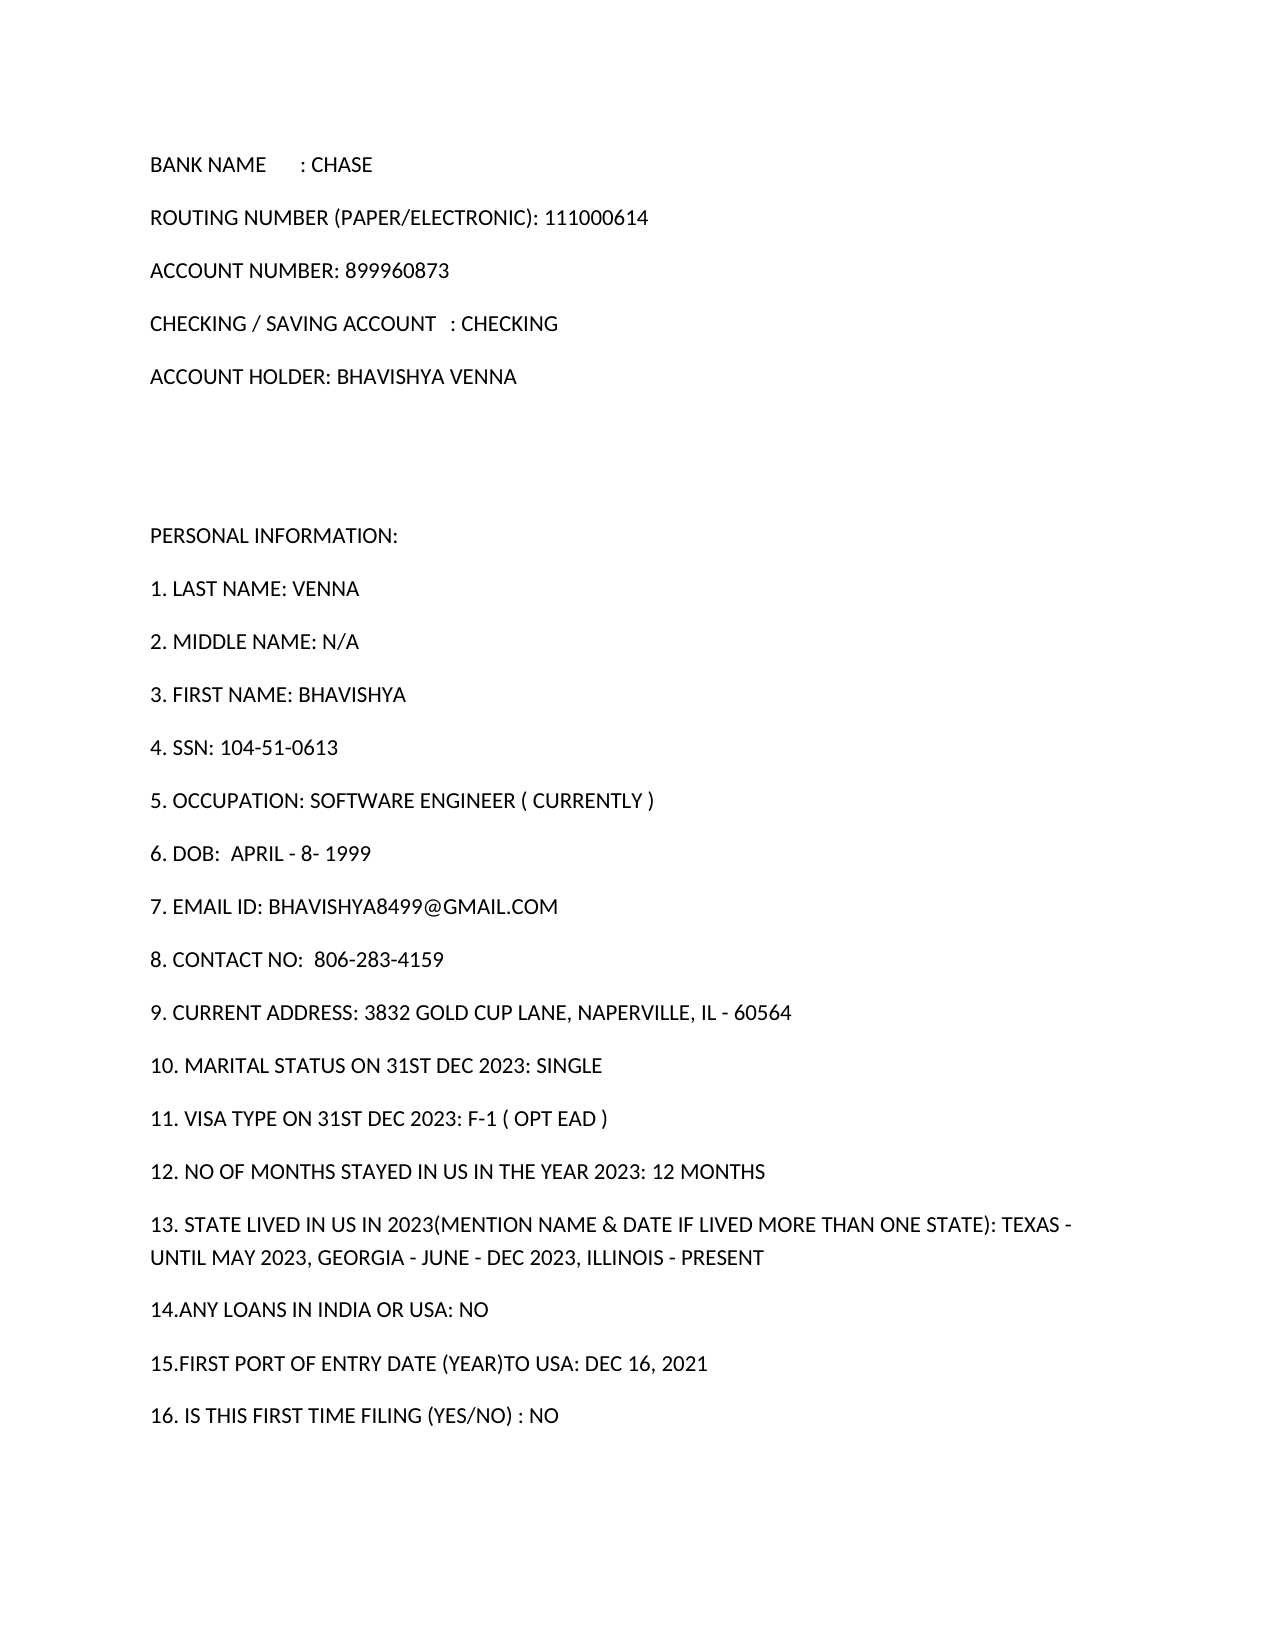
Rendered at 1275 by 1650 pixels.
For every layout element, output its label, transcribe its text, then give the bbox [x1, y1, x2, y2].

text PERSONAL INFORMATION: [150, 521, 1125, 549]
text 15.FIRST PORT OF ENTRY DATE (YEAR)TO USA: DEC 16, 2021 [150, 1349, 1125, 1377]
text 10. MARITAL STATUS ON 31ST DEC 2023: SINGLE [150, 1051, 1125, 1079]
text ROUTING NUMBER (PAPER/ELECTRONIC): 111000614 [150, 203, 1125, 231]
text ACCOUNT NUMBER: 899960873 [150, 256, 1125, 284]
text 4. SSN: 104-51-0613 [150, 733, 1125, 761]
text 9. CURRENT ADDRESS: 3832 GOLD CUP LANE, NAPERVILLE, IL - 60564 [150, 998, 1125, 1026]
text 5. OCCUPATION: SOFTWARE ENGINEER ( CURRENTLY ) [150, 786, 1125, 814]
text BANK NAME : CHASE [150, 150, 1125, 178]
text 2. MIDDLE NAME: N/A [150, 627, 1125, 655]
text 3. FIRST NAME: BHAVISHYA [150, 680, 1125, 708]
text ACCOUNT HOLDER: BHAVISHYA VENNA [150, 362, 1125, 390]
text 7. EMAIL ID: BHAVISHYA8499@GMAIL.COM [150, 892, 1125, 920]
text 1. LAST NAME: VENNA [150, 574, 1125, 602]
text CHECKING / SAVING ACCOUNT : CHECKING [150, 309, 1125, 337]
text 8. CONTACT NO: 806-283-4159 [150, 945, 1125, 973]
text 6. DOB: APRIL - 8- 1999 [150, 839, 1125, 867]
text 11. VISA TYPE ON 31ST DEC 2023: F-1 ( OPT EAD ) [150, 1104, 1125, 1132]
text 12. NO OF MONTHS STAYED IN US IN THE YEAR 2023: 12 MONTHS [150, 1157, 1125, 1185]
text 14.ANY LOANS IN INDIA OR USA: NO [150, 1296, 1125, 1324]
text 16. IS THIS FIRST TIME FILING (YES/NO) : NO [150, 1402, 1125, 1430]
text 13. STATE LIVED IN US IN 2023(MENTION NAME & DATE IF LIVED MORE THAN ONE STATE): TEXAS - UNTIL MAY 2023, GEORGIA - JUNE - DEC 2023, ILLINOIS - PRESENT [150, 1210, 1125, 1271]
